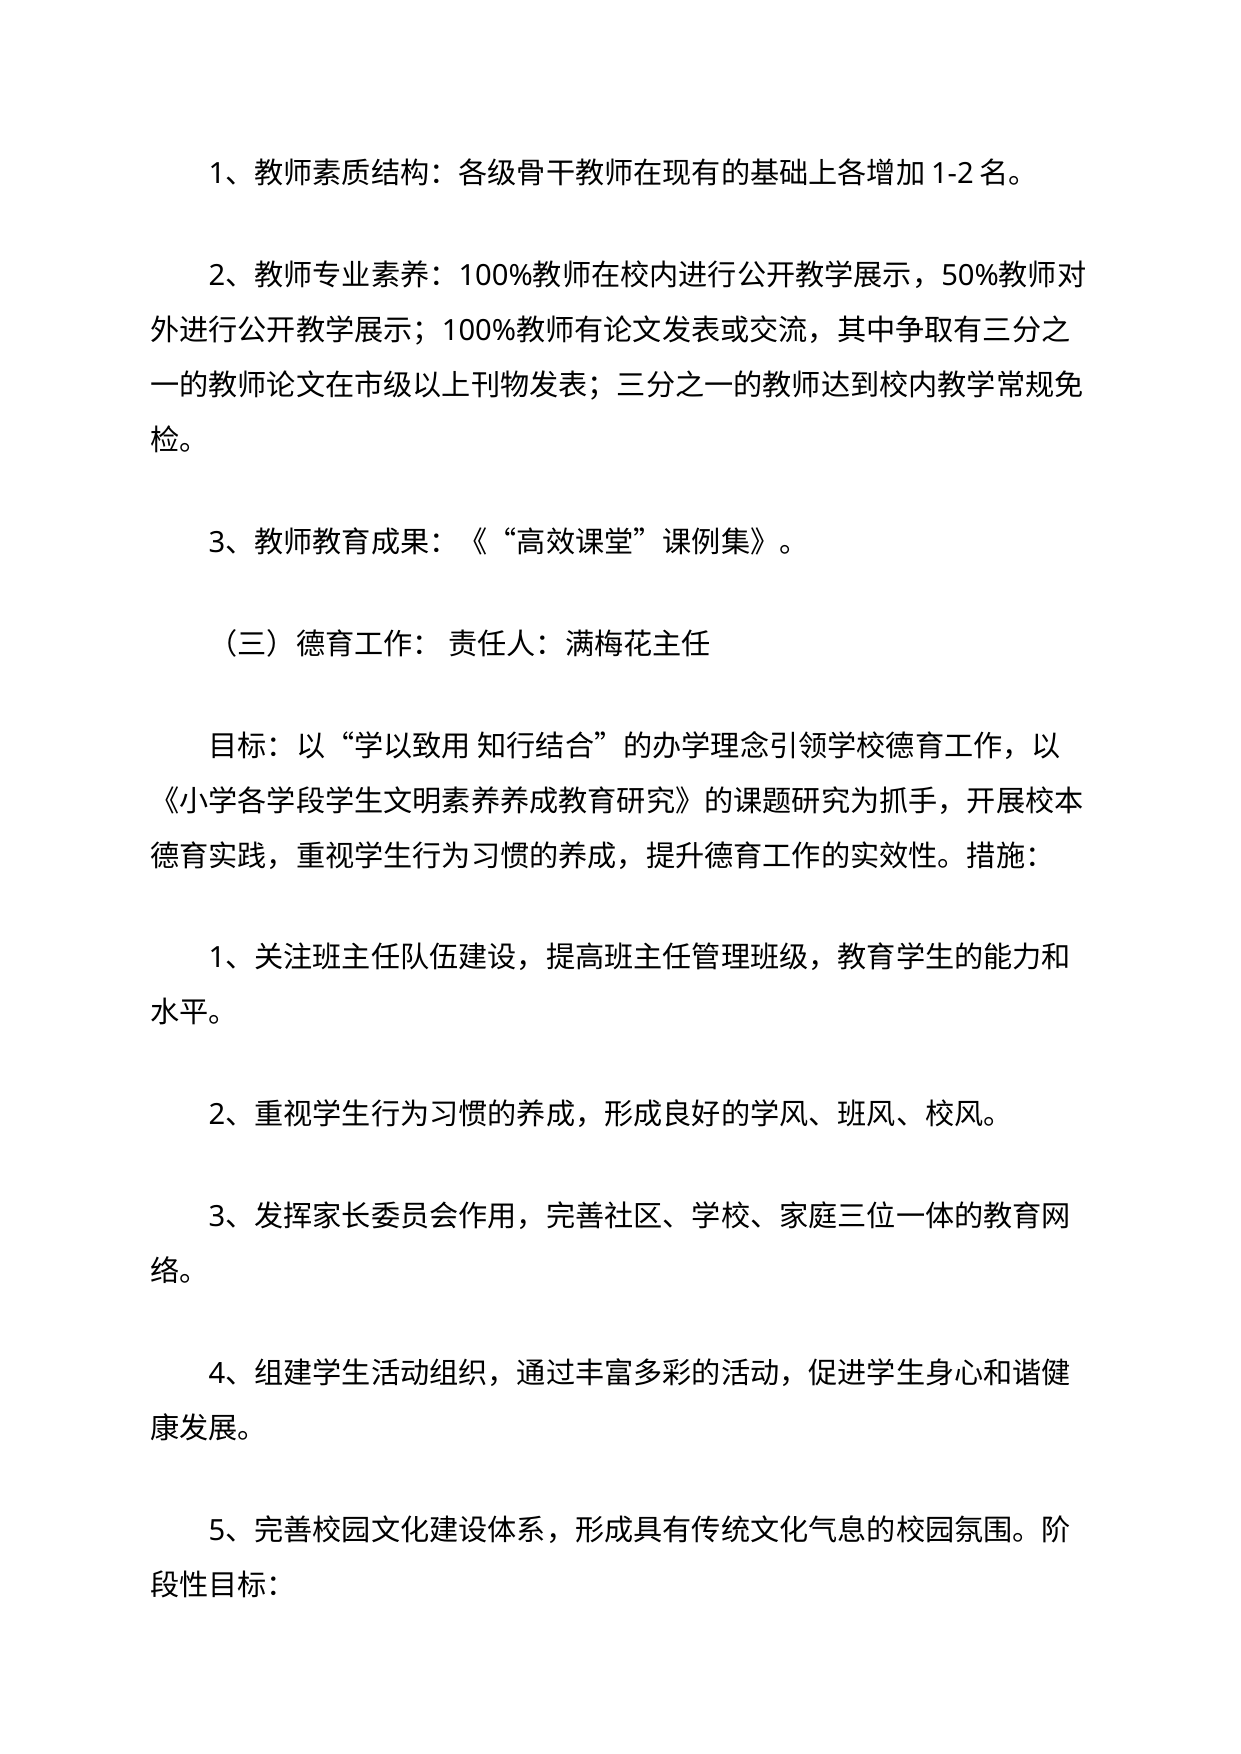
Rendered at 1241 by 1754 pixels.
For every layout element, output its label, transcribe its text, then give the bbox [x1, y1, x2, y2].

text 3、教师教育成果：《“高效课堂”课例集》。 [150, 519, 1090, 561]
text 5、完善校园文化建设体系，形成具有传统文化气息的校园氛围。阶段性目标： [150, 1506, 1090, 1603]
text 目标：以“学以致用 知行结合”的办学理念引领学校德育工作，以《小学各学段学生文明素养养成教育研究》的课题研究为抓手，开展校本德育实践，重视学生行为习惯的养成，提升德育工作的实效性。措施： [150, 722, 1090, 874]
text （三）德育工作： 责任人：满梅花主任 [150, 621, 1090, 663]
text 3、发挥家长委员会作用，完善社区、学校、家庭三位一体的教育网络。 [150, 1193, 1090, 1290]
text 4、组建学生活动组织，通过丰富多彩的活动，促进学生身心和谐健康发展。 [150, 1349, 1090, 1447]
text 2、教师专业素养：100%教师在校内进行公开教学展示，50%教师对外进行公开教学展示；100%教师有论文发表或交流，其中争取有三分之一的教师论文在市级以上刊物发表；三分之一的教师达到校内教学常规免检。 [150, 252, 1090, 459]
text 1、教师素质结构：各级骨干教师在现有的基础上各增加1-2名。 [150, 150, 1090, 192]
text 2、重视学生行为习惯的养成，形成良好的学风、班风、校风。 [150, 1091, 1090, 1133]
text 1、关注班主任队伍建设，提高班主任管理班级，教育学生的能力和水平。 [150, 934, 1090, 1031]
